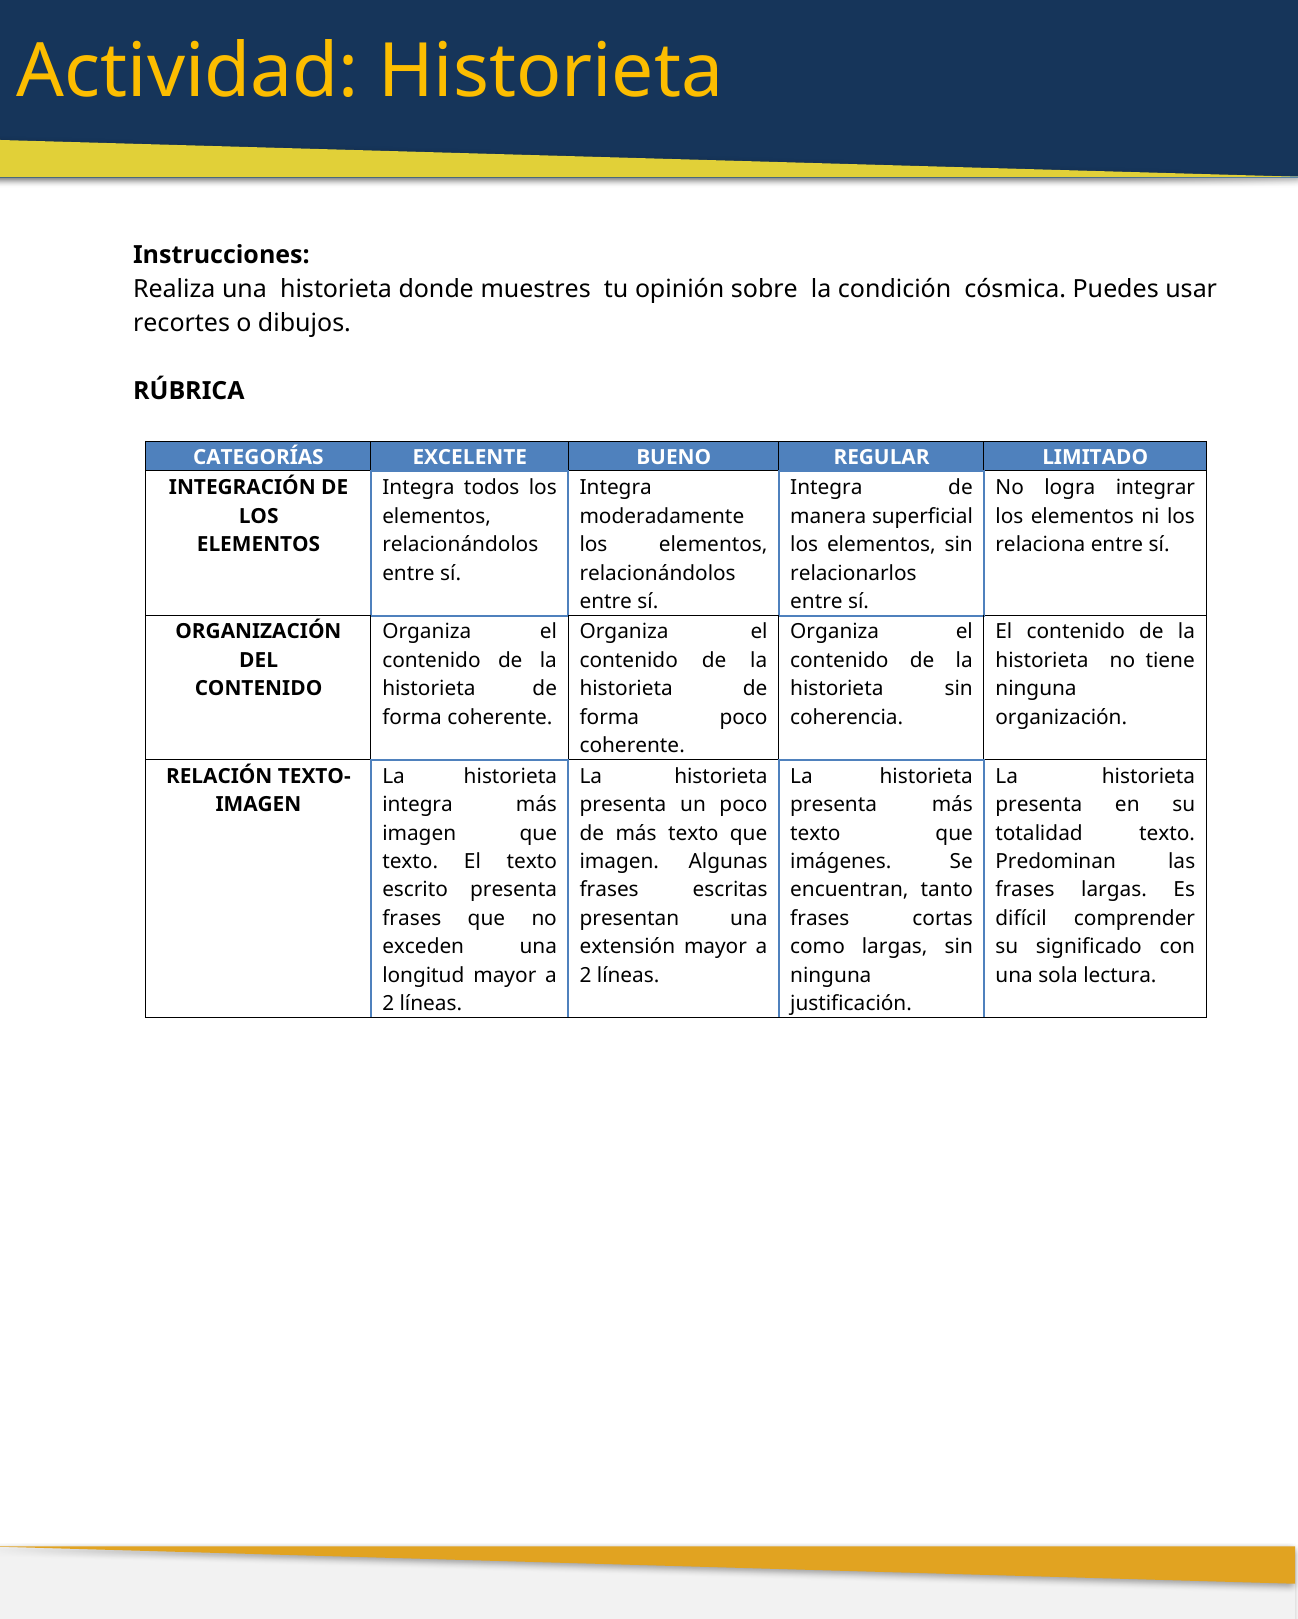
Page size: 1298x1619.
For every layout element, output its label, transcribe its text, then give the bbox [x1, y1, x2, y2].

table_cell La historieta integra más imagen que texto. El texto escrito presenta frases que no exceden una longitud mayor a 2 líneas. [372, 761, 567, 1017]
text Realiza una historieta donde muestres tu opinión sobre la condición cósmica. Puedes usar recortes o dibujos. [133, 270, 1219, 338]
table_cell INTEGRACIÓN DE LOS ELEMENTOS [146, 471, 370, 614]
table_cell La historieta presenta en su totalidad texto. Predominan las frases largas. Es difícil comprender su significado con una sola lectura. [985, 760, 1206, 1017]
table_cell La historieta presenta más texto que imágenes. Se encuentran, tanto frases cortas como largas, sin ninguna justificación. [780, 761, 983, 1017]
table_cell Integra moderadamente los elementos, relacionándolos entre sí. [569, 471, 778, 614]
table_header LIMITADO [984, 442, 1206, 470]
table_cell Integra de manera superficial los elementos, sin relacionarlos entre sí. [780, 472, 983, 614]
table_header BUENO [569, 442, 778, 470]
table_header CATEGORÍAS [146, 442, 370, 470]
table_header EXCELENTE [371, 442, 568, 470]
table_cell El contenido de la historieta no tiene ninguna organización. [984, 616, 1206, 759]
table_cell Organiza el contenido de la historieta sin coherencia. [779, 617, 983, 759]
table_cell Integra todos los elementos, relacionándolos entre sí. [372, 472, 567, 614]
table_header REGULAR [779, 442, 983, 470]
table_cell RELACIÓN TEXTO-IMAGEN [146, 760, 370, 1017]
table_cell La historieta presenta un poco de más texto que imagen. Algunas frases escritas presentan una extensión mayor a 2 líneas. [569, 760, 778, 1017]
table_cell No logra integrar los elementos ni los relaciona entre sí. [985, 471, 1206, 614]
table_cell Organiza el contenido de la historieta de forma coherente. [371, 617, 568, 759]
text RÚBRICA [133, 373, 1219, 407]
table_cell Organiza el contenido de la historieta de forma poco coherente. [569, 616, 778, 759]
text Instrucciones: [133, 236, 1219, 270]
table_cell ORGANIZACIÓN DEL CONTENIDO [146, 616, 370, 759]
